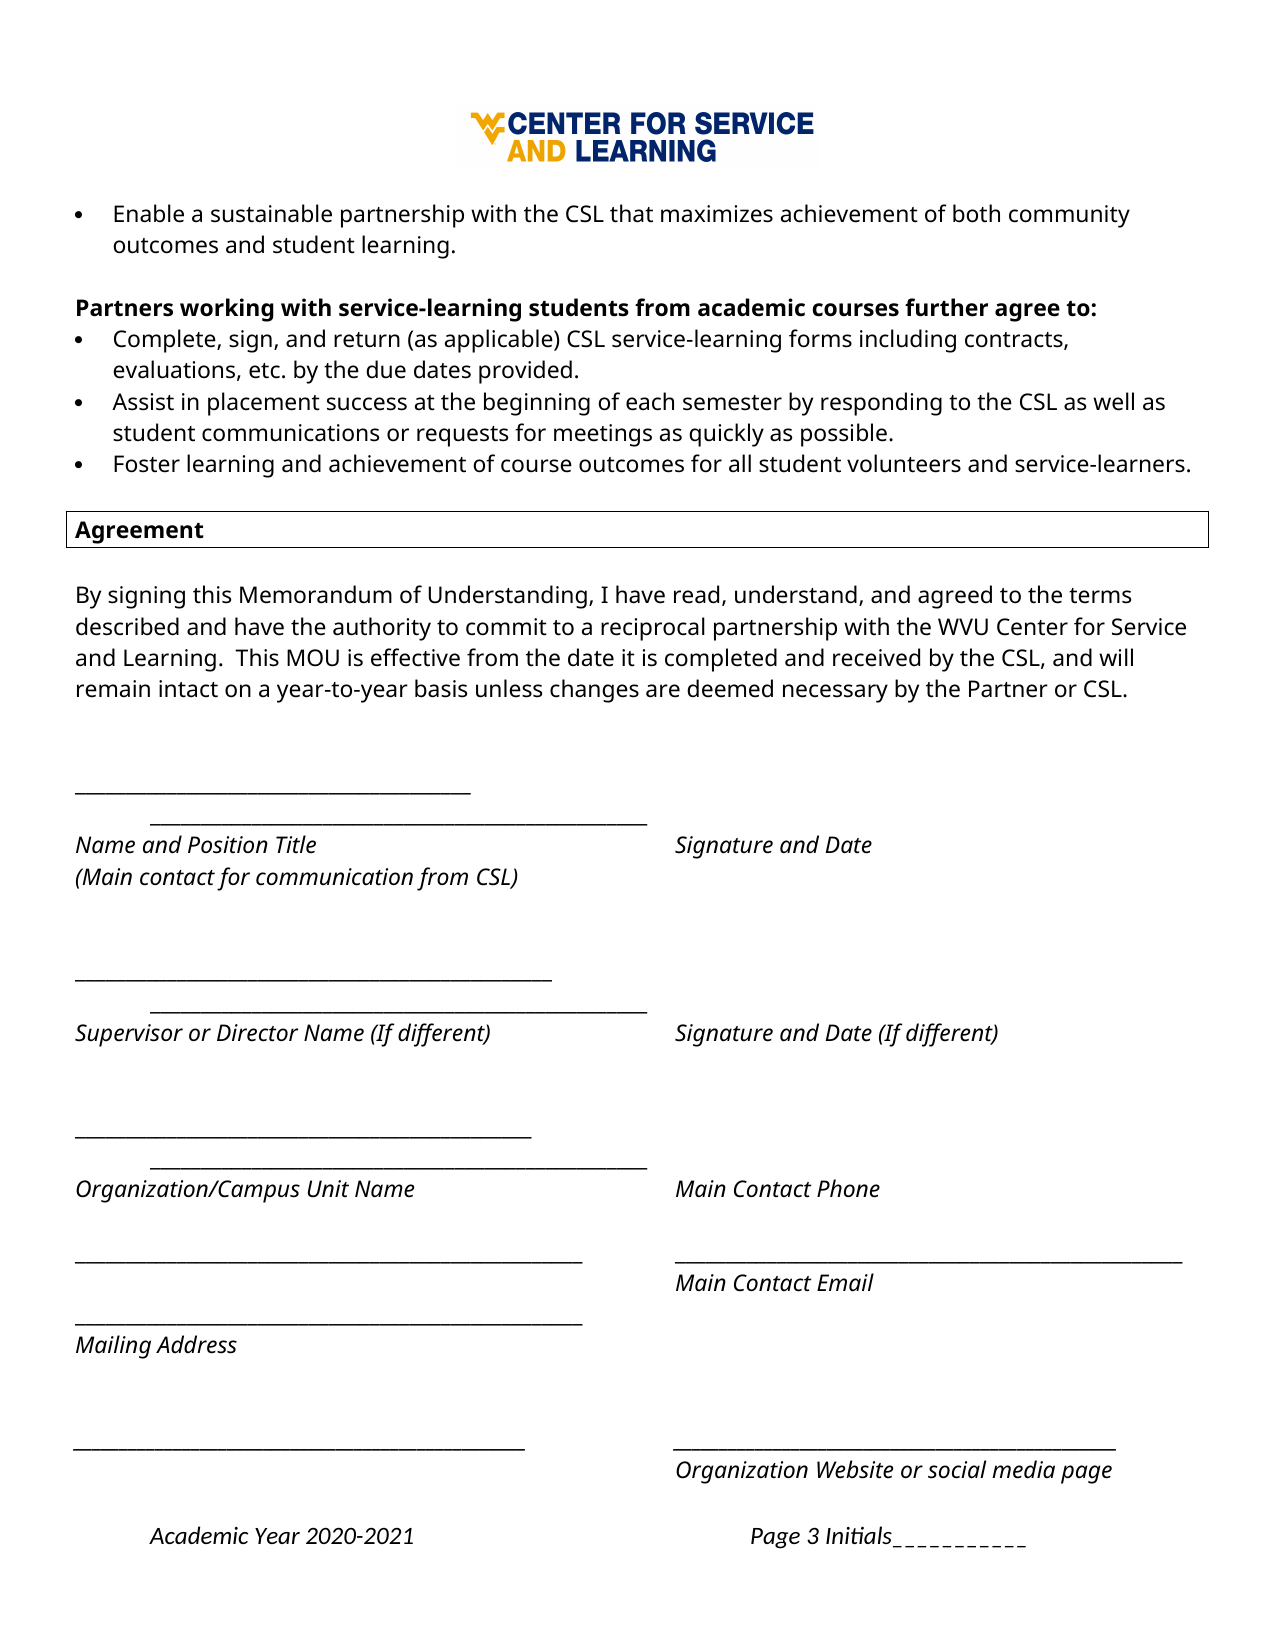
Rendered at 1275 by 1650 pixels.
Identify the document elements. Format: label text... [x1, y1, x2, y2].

text Main Contact Email [75, 1267, 1200, 1298]
list Enable a sustainable partnership with the CSL that maximizes achievement of both community outcomes and student learning. [75, 198, 1200, 261]
list Assist in placement success at the beginning of each semester by responding to the CSL as well as student communications or requests for meetings as quickly as possible. [75, 386, 1200, 448]
text __________________________________________________ __________________________________________________ [75, 1236, 1200, 1267]
text Name and Position Title Signature and Date [75, 829, 1200, 861]
text _______________________________________ _________________________________________________ [75, 767, 1200, 829]
text Partners working with service-learning students from academic courses further agree to: [75, 292, 1200, 323]
text _______________________________________________ _________________________________________________ [75, 954, 1200, 1017]
text Organization/Campus Unit Name Main Contact Phone [75, 1173, 1200, 1204]
subtitle Agreement [67, 512, 1208, 547]
text By signing this Memorandum of Understanding, I have read, understand, and agreed to the terms described and have the authority to commit to a reciprocal partnership with the WVU Center for Service and Learning. This MOU is effective from the date it is completed and received by the CSL, and will remain intact on a year-to-year basis unless changes are deemed necessary by the Partner or CSL. [75, 579, 1200, 704]
text Mailing Address [75, 1329, 1200, 1361]
text _____________________________________________ _________________________________________________ [75, 1111, 1200, 1173]
text (Main contact for communication from CSL) [75, 861, 1200, 892]
text Organization Website or social media page [75, 1454, 1200, 1486]
list Foster learning and achievement of course outcomes for all student volunteers and service-learners. [75, 448, 1200, 479]
list Complete, sign, and return (as applicable) CSL service-learning forms including contracts, evaluations, etc. by the due dates provided. [75, 323, 1200, 386]
text __________________________________________________ _________________________________________________ [75, 1423, 1200, 1454]
text __________________________________________________ [75, 1298, 1200, 1329]
text Supervisor or Director Name (If different) Signature and Date (If different) [75, 1017, 1200, 1048]
picture [457, 105, 819, 170]
